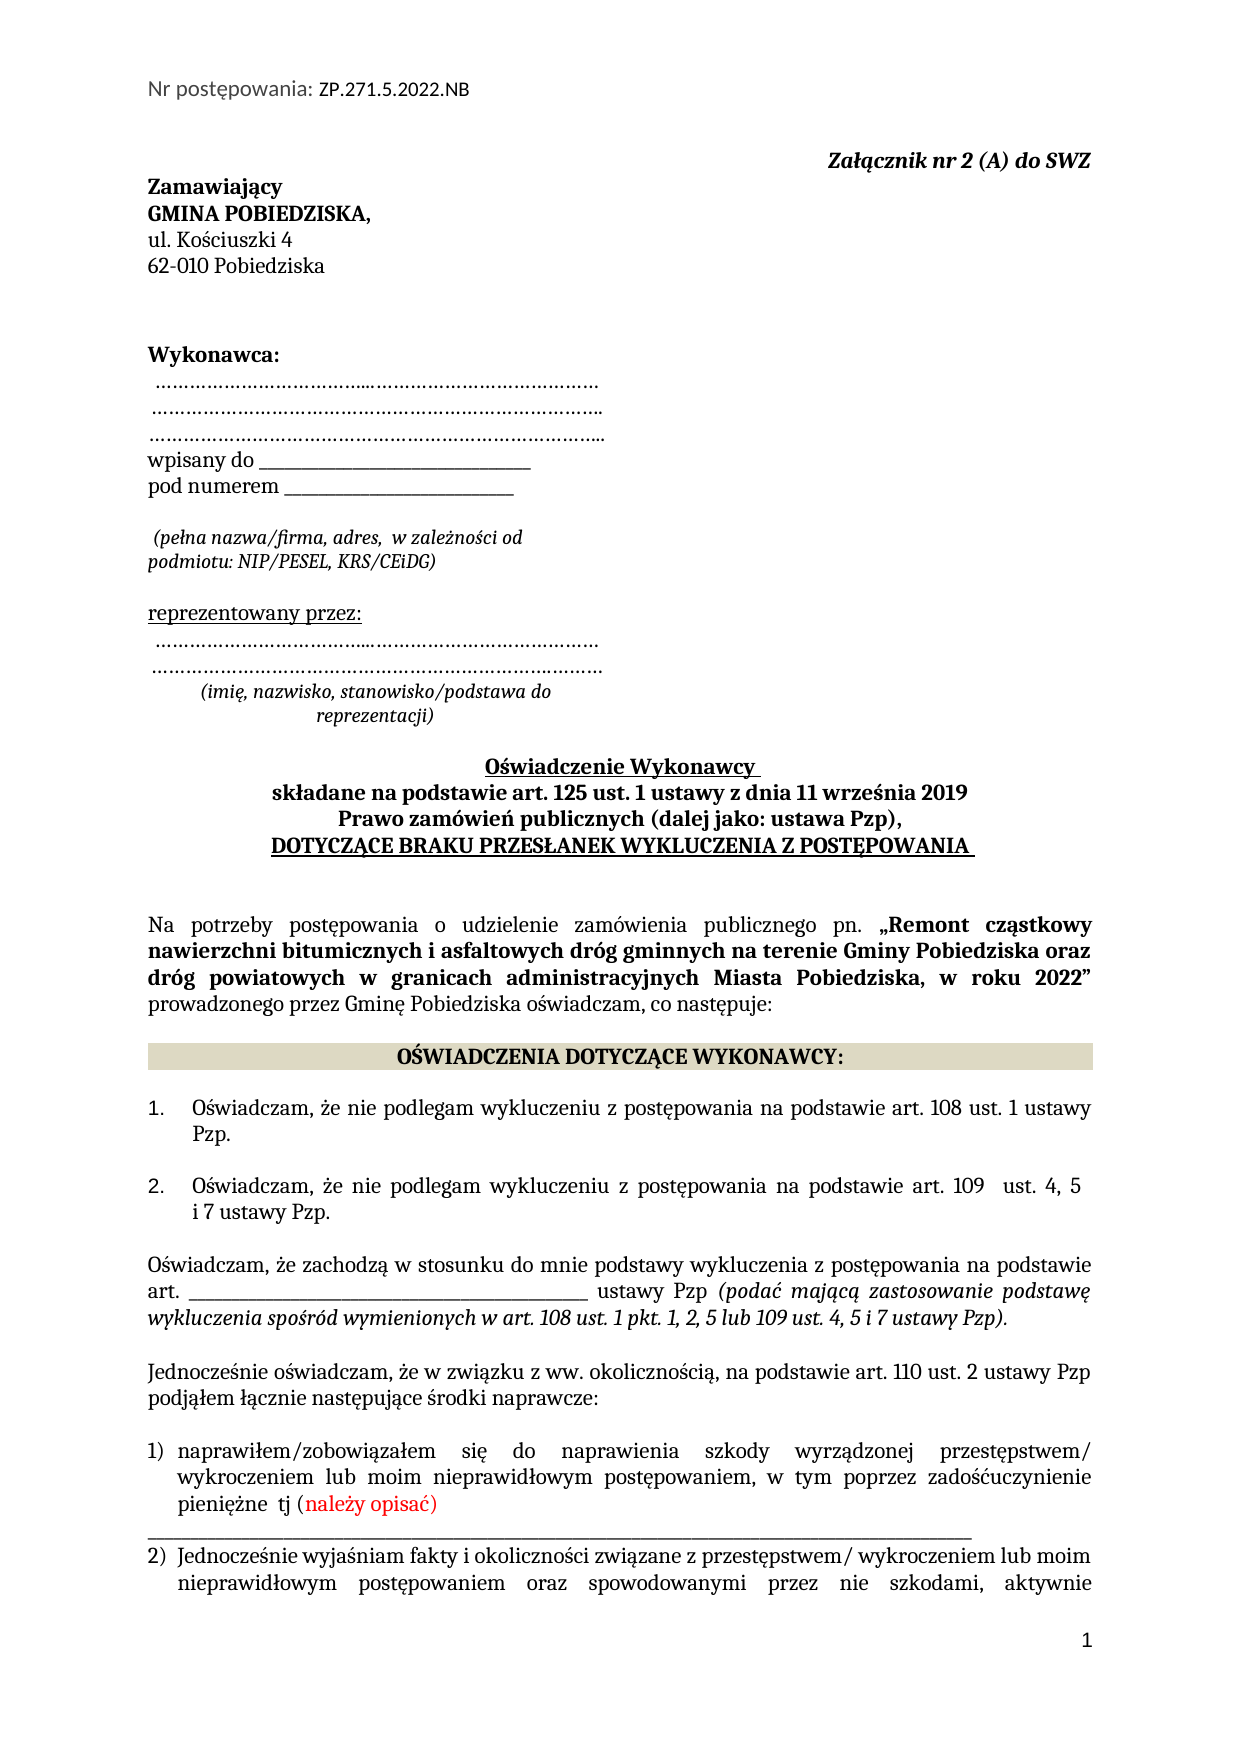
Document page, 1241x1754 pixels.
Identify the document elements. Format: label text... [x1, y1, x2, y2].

text (pełna nazwa/firma, adres, w zależności od podmiotu: NIP/PESEL, KRS/CEiDG) [148, 526, 605, 574]
text Prawo zamówień publicznych (dalej jako: ustawa Pzp), [148, 806, 1093, 833]
text DOTYCZĄCE BRAKU PRZESŁANEK WYKLUCZENIA Z POSTĘPOWANIA [148, 833, 1093, 859]
text …………………………………………………………………….. [148, 421, 605, 447]
text 62-010 Pobiedziska [148, 253, 1093, 279]
text pod numerem ___________________________ [148, 473, 605, 499]
text Oświadczam, że zachodzą w stosunku do mnie podstawy wykluczenia z postępowania na podstawie art. _______________________________________________ ustawy Pzp (podać mającą zastosowanie podstawę wykluczenia spośród wymienionych w art. 108 ust. 1 pkt. 1, 2, 5 lub 109 ust. 4, 5 i 7 ustawy Pzp). [148, 1252, 1093, 1331]
text wpisany do ________________________________ [148, 447, 605, 473]
text ……………………………………………………………………. [148, 394, 605, 421]
list naprawiłem/zobowiązałem się do naprawienia szkody wyrządzonej przestępstwem/ wykroczeniem lub moim nieprawidłowym postępowaniem, w tym poprzez zadośćuczynienie pieniężne tj (należy opisać) [148, 1438, 1093, 1517]
text reprezentowany przez: [148, 600, 605, 627]
list Oświadczam, że nie podlegam wykluczeniu z postępowania na podstawie art. 109 ust. 4, 5 i 7 ustawy Pzp. [148, 1172, 1093, 1225]
list Oświadczam, że nie podlegam wykluczeniu z postępowania na podstawie art. 108 ust. 1 ustawy Pzp. [148, 1095, 1093, 1147]
text ………………………………...………………………………… [148, 627, 605, 653]
text Na potrzeby postępowania o udzielenie zamówienia publicznego pn. „Remont cząstkowy nawierzchni bitumicznych i asfaltowych dróg gminnych na terenie Gminy Pobiedziska oraz dróg powiatowych w granicach administracyjnych Miasta Pobiedziska, w roku 2022” prowadzonego przez Gminę Pobiedziska oświadczam, co następuje: [148, 912, 1093, 1017]
text składane na podstawie art. 125 ust. 1 ustawy z dnia 11 września 2019 [148, 780, 1093, 806]
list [148, 1543, 1093, 1596]
text (imię, nazwisko, stanowisko/podstawa do reprezentacji) [148, 679, 605, 727]
text Oświadczenie Wykonawcy [148, 753, 1093, 780]
text Zamawiający [148, 174, 1093, 200]
text …………………………………………………………….……… [148, 653, 605, 679]
text ………………………………...………………………………… [148, 368, 605, 394]
text Wykonawca: [148, 341, 605, 368]
text Załącznik nr 2 (A) do SWZ [148, 148, 1093, 174]
text ul. Kościuszki 4 [148, 227, 1093, 253]
text GMINA POBIEDZISKA, [148, 200, 1093, 227]
text _________________________________________________________________________________________________ [148, 1517, 1093, 1543]
text Jednocześnie oświadczam, że w związku z ww. okolicznością, na podstawie art. 110 ust. 2 ustawy Pzp podjąłem łącznie następujące środki naprawcze: [148, 1359, 1093, 1411]
text OŚWIADCZENIA DOTYCZĄCE WYKONAWCY: [148, 1043, 1093, 1070]
